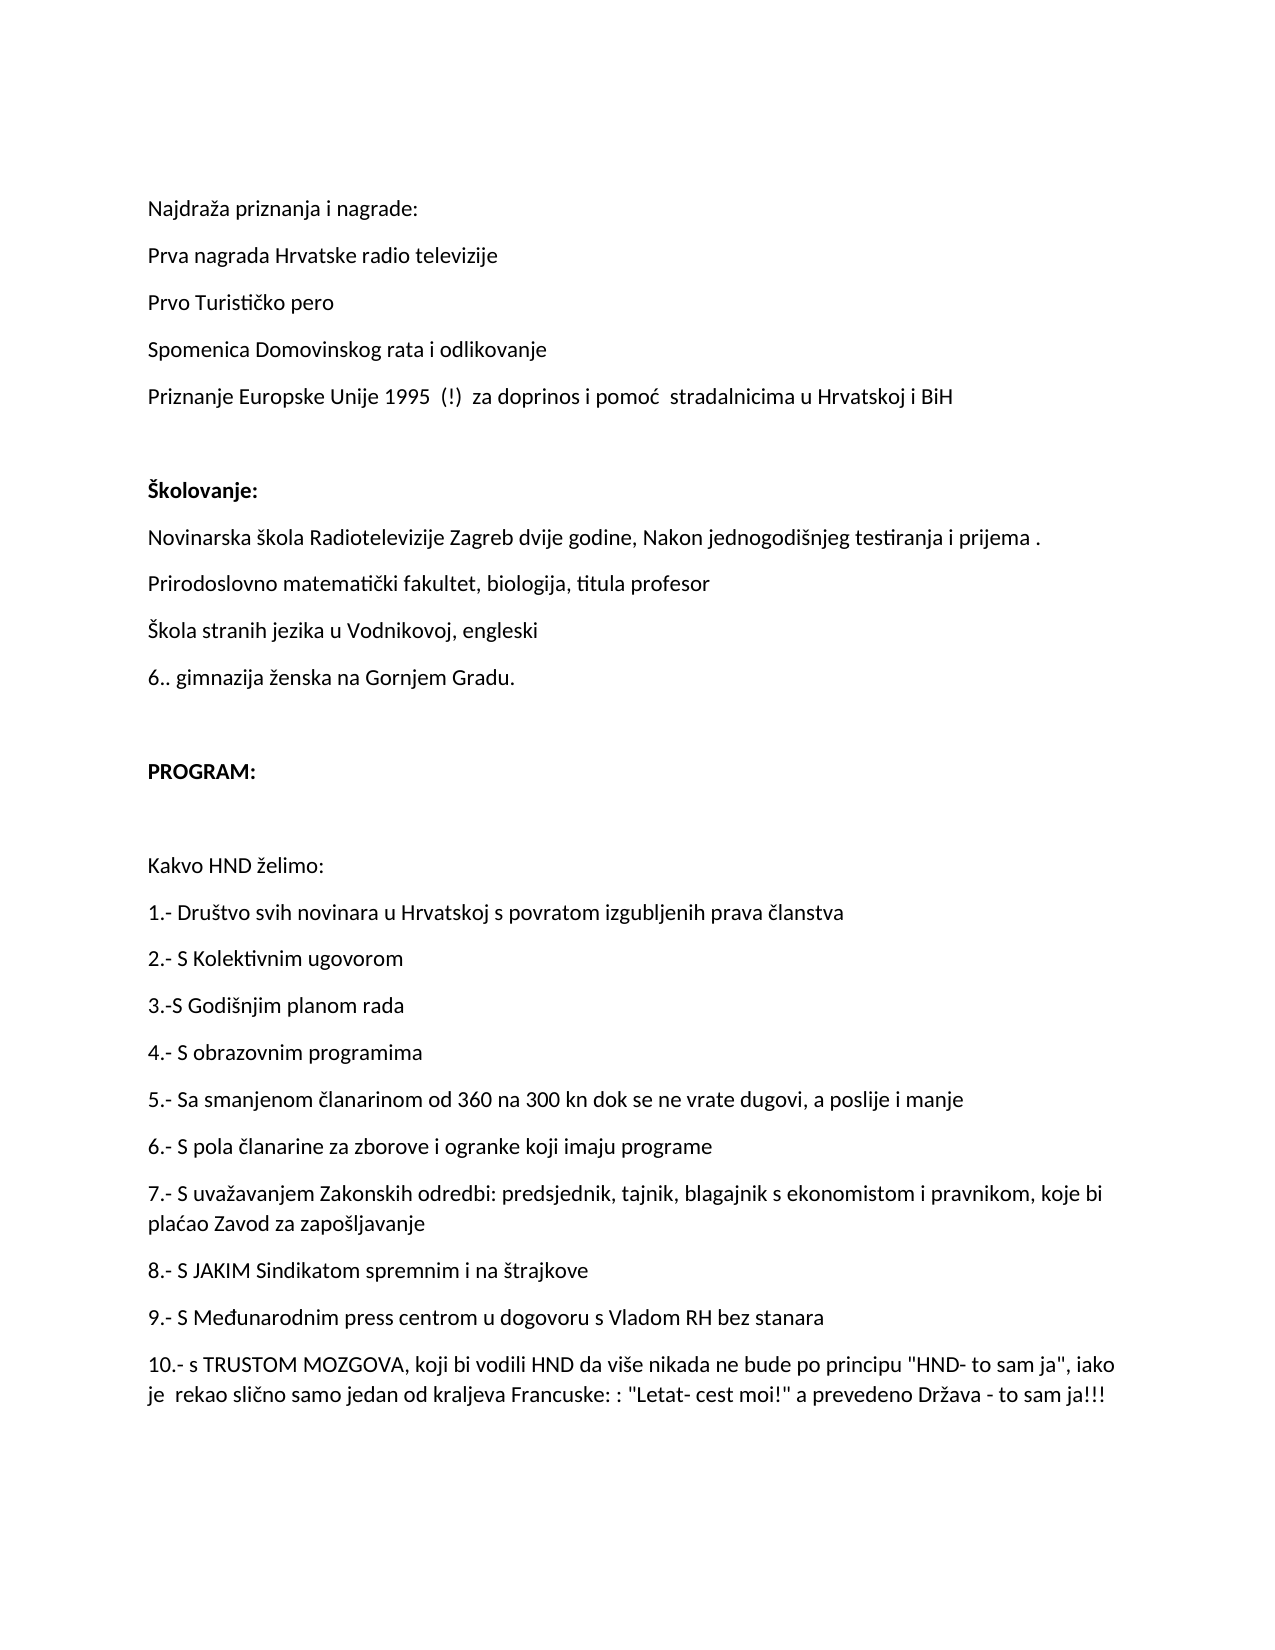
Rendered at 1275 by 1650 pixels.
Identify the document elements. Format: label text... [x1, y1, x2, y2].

text 5.- Sa smanjenom članarinom od 360 na 300 kn dok se ne vrate dugovi, a poslije i manje [148, 1085, 1127, 1113]
text 2.- S Kolektivnim ugovorom [148, 944, 1127, 972]
text Škola stranih jezika u Vodnikovoj, engleski [148, 616, 1127, 644]
text Spomenica Domovinskog rata i odlikovanje [148, 335, 1127, 363]
text Novinarska škola Radiotelevizije Zagreb dvije godine, Nakon jednogodišnjeg testiranja i prijema . [148, 523, 1127, 551]
text 6.- S pola članarine za zborove i ogranke koji imaju programe [148, 1132, 1127, 1160]
text 3.-S Godišnjim planom rada [148, 991, 1127, 1019]
text Prvo Turističko pero [148, 288, 1127, 316]
text Školovanje: [148, 476, 1127, 504]
text 6.. gimnazija ženska na Gornjem Gradu. [148, 663, 1127, 691]
text Priznanje Europske Unije 1995 (!) za doprinos i pomoć stradalnicima u Hrvatskoj i BiH [148, 382, 1127, 410]
text 8.- S JAKIM Sindikatom spremnim i na štrajkove [148, 1256, 1127, 1284]
text Najdraža priznanja i nagrade: [148, 194, 1127, 222]
text 4.- S obrazovnim programima [148, 1038, 1127, 1066]
text 7.- S uvažavanjem Zakonskih odredbi: predsjednik, tajnik, blagajnik s ekonomistom i pravnikom, koje bi plaćao Zavod za zapošljavanje [148, 1179, 1127, 1237]
text 9.- S Međunarodnim press centrom u dogovoru s Vladom RH bez stanara [148, 1303, 1127, 1331]
text 1.- Društvo svih novinara u Hrvatskoj s povratom izgubljenih prava članstva [148, 898, 1127, 926]
text Prirodoslovno matematički fakultet, biologija, titula profesor [148, 569, 1127, 597]
text Prva nagrada Hrvatske radio televizije [148, 241, 1127, 269]
text 10.- s TRUSTOM MOZGOVA, koji bi vodili HND da više nikada ne bude po principu "HND- to sam ja", iako je rekao slično samo jedan od kraljeva Francuske: : "Letat- cest moi!" a prevedeno Država - to sam ja!!! [148, 1350, 1127, 1408]
text Kakvo HND želimo: [148, 851, 1127, 879]
text PROGRAM: [148, 757, 1127, 785]
